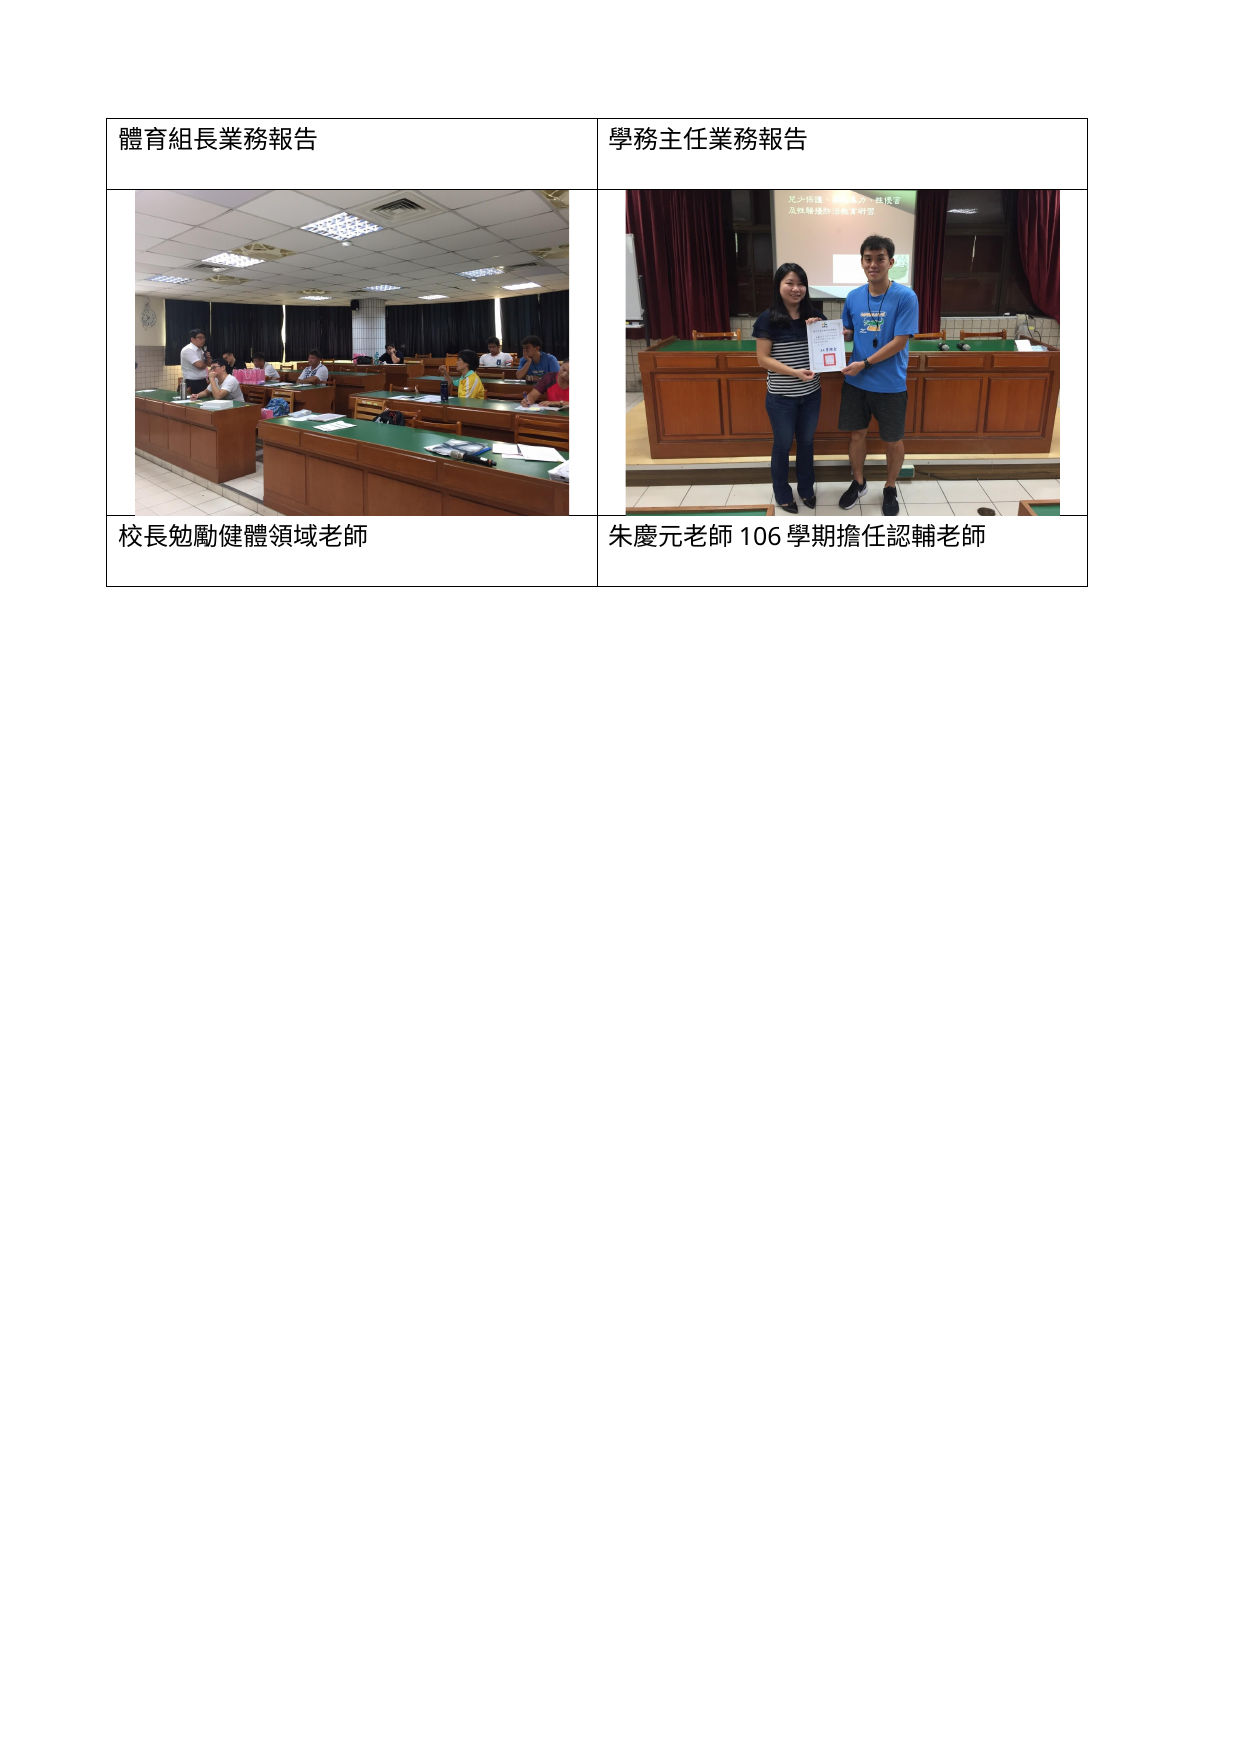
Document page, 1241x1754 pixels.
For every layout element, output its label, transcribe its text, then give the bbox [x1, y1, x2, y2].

table_cell [1060, 190, 1087, 515]
table_cell 校長勉勵健體領域老師 [107, 516, 597, 586]
table_cell 朱慶元老師106學期擔任認輔老師 [598, 516, 1087, 586]
table_cell [107, 190, 135, 515]
picture [135, 190, 570, 516]
table_cell [570, 190, 597, 515]
table_cell 學務主任業務報告 [598, 119, 1087, 189]
picture [625, 190, 1060, 516]
table_cell [598, 190, 625, 515]
table_cell 體育組長業務報告 [107, 119, 597, 189]
